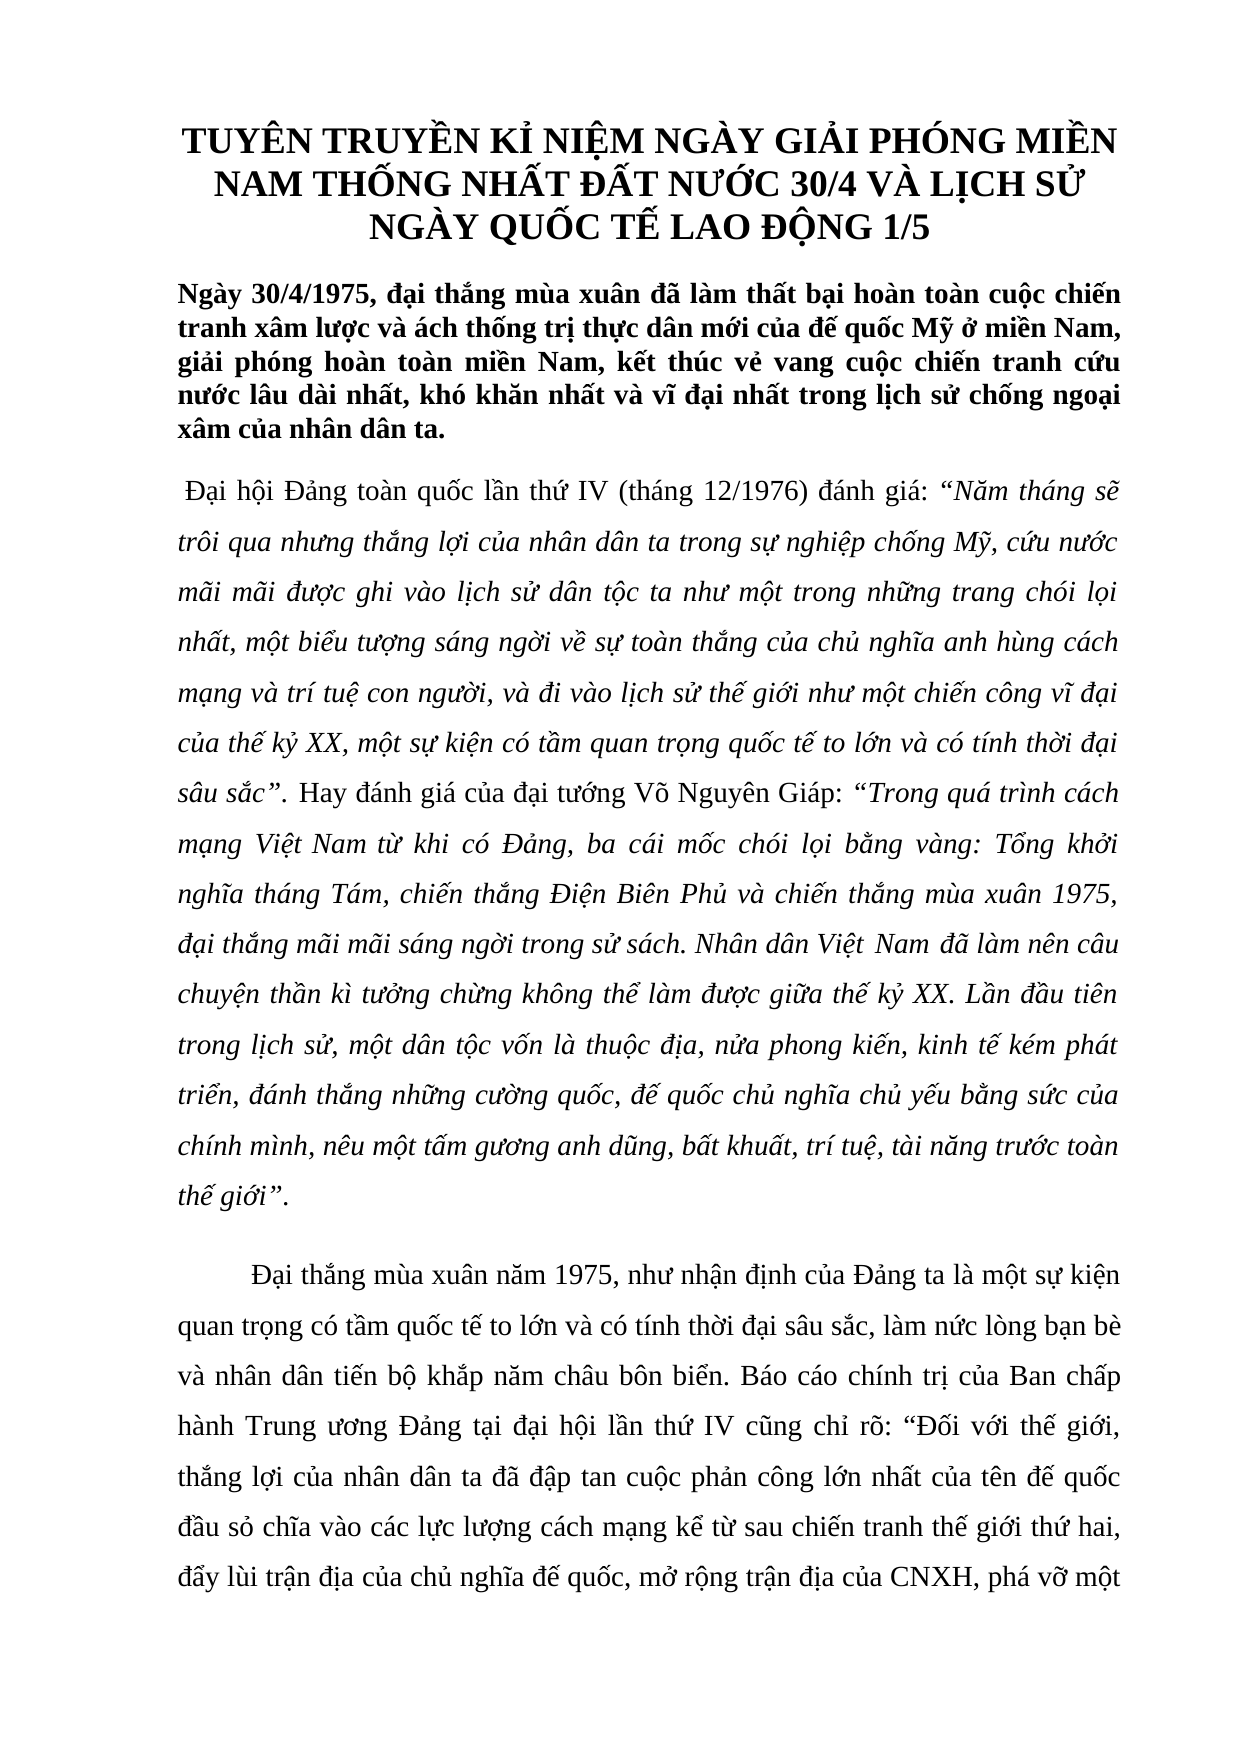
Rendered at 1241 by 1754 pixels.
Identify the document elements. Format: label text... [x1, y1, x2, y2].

text TUYÊN TRUYỀN KỈ NIỆM NGÀY GIẢI PHÓNG MIỀN NAM THỐNG NHẤT ĐẤT NƯỚC 30/4 VÀ LỊCH SỬ NGÀY QUỐC TẾ LAO ĐỘNG 1/5 [177, 118, 1122, 247]
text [177, 1257, 1122, 1593]
text Đại hội Đảng toàn quốc lần thứ IV (tháng 12/1976) đánh giá: “Năm tháng sẽ trôi qua nhưng thắng lợi của nhân dân ta trong sự nghiệp chống Mỹ, cứu nước mãi mãi được ghi vào lịch sử dân tộc ta như một trong những trang chói lọi nhất, một biểu tượng sáng ngời về sự toàn thắng của chủ nghĩa anh hùng cách mạng và trí tuệ con người, và đi vào lịch sử thế giới như một chiến công vĩ đại của thế kỷ XX, một sự kiện có tầm quan trọng quốc tế to lớn và có tính thời đại sâu sắc”. Hay đánh giá của đại tướng Võ Nguyên Giáp: “Trong quá trình cách mạng Việt Nam từ khi có Đảng, ba cái mốc chói lọi bằng vàng: Tổng khởi nghĩa tháng Tám, chiến thắng Điện Biên Phủ và chiến thắng mùa xuân 1975, đại thắng mãi mãi sáng ngời trong sử sách. Nhân dân Việt Nam đã làm nên câu chuyện thần kì tưởng chừng không thể làm được giữa thế kỷ XX. Lần đầu tiên trong lịch sử, một dân tộc vốn là thuộc địa, nửa phong kiến, kinh tế kém phát triển, đánh thắng những cường quốc, đế quốc chủ nghĩa chủ yếu bằng sức của chính mình, nêu một tấm gương anh dũng, bất khuất, trí tuệ, tài năng trước toàn thế giới”. [177, 473, 1122, 1211]
text Ngày 30/4/1975, đại thắng mùa xuân đã làm thất bại hoàn toàn cuộc chiến tranh xâm lược và ách thống trị thực dân mới của đế quốc Mỹ ở miền Nam, giải phóng hoàn toàn miền Nam, kết thúc vẻ vang cuộc chiến tranh cứu nước lâu dài nhất, khó khăn nhất và vĩ đại nhất trong lịch sử chống ngoại xâm của nhân dân ta. [177, 277, 1122, 444]
